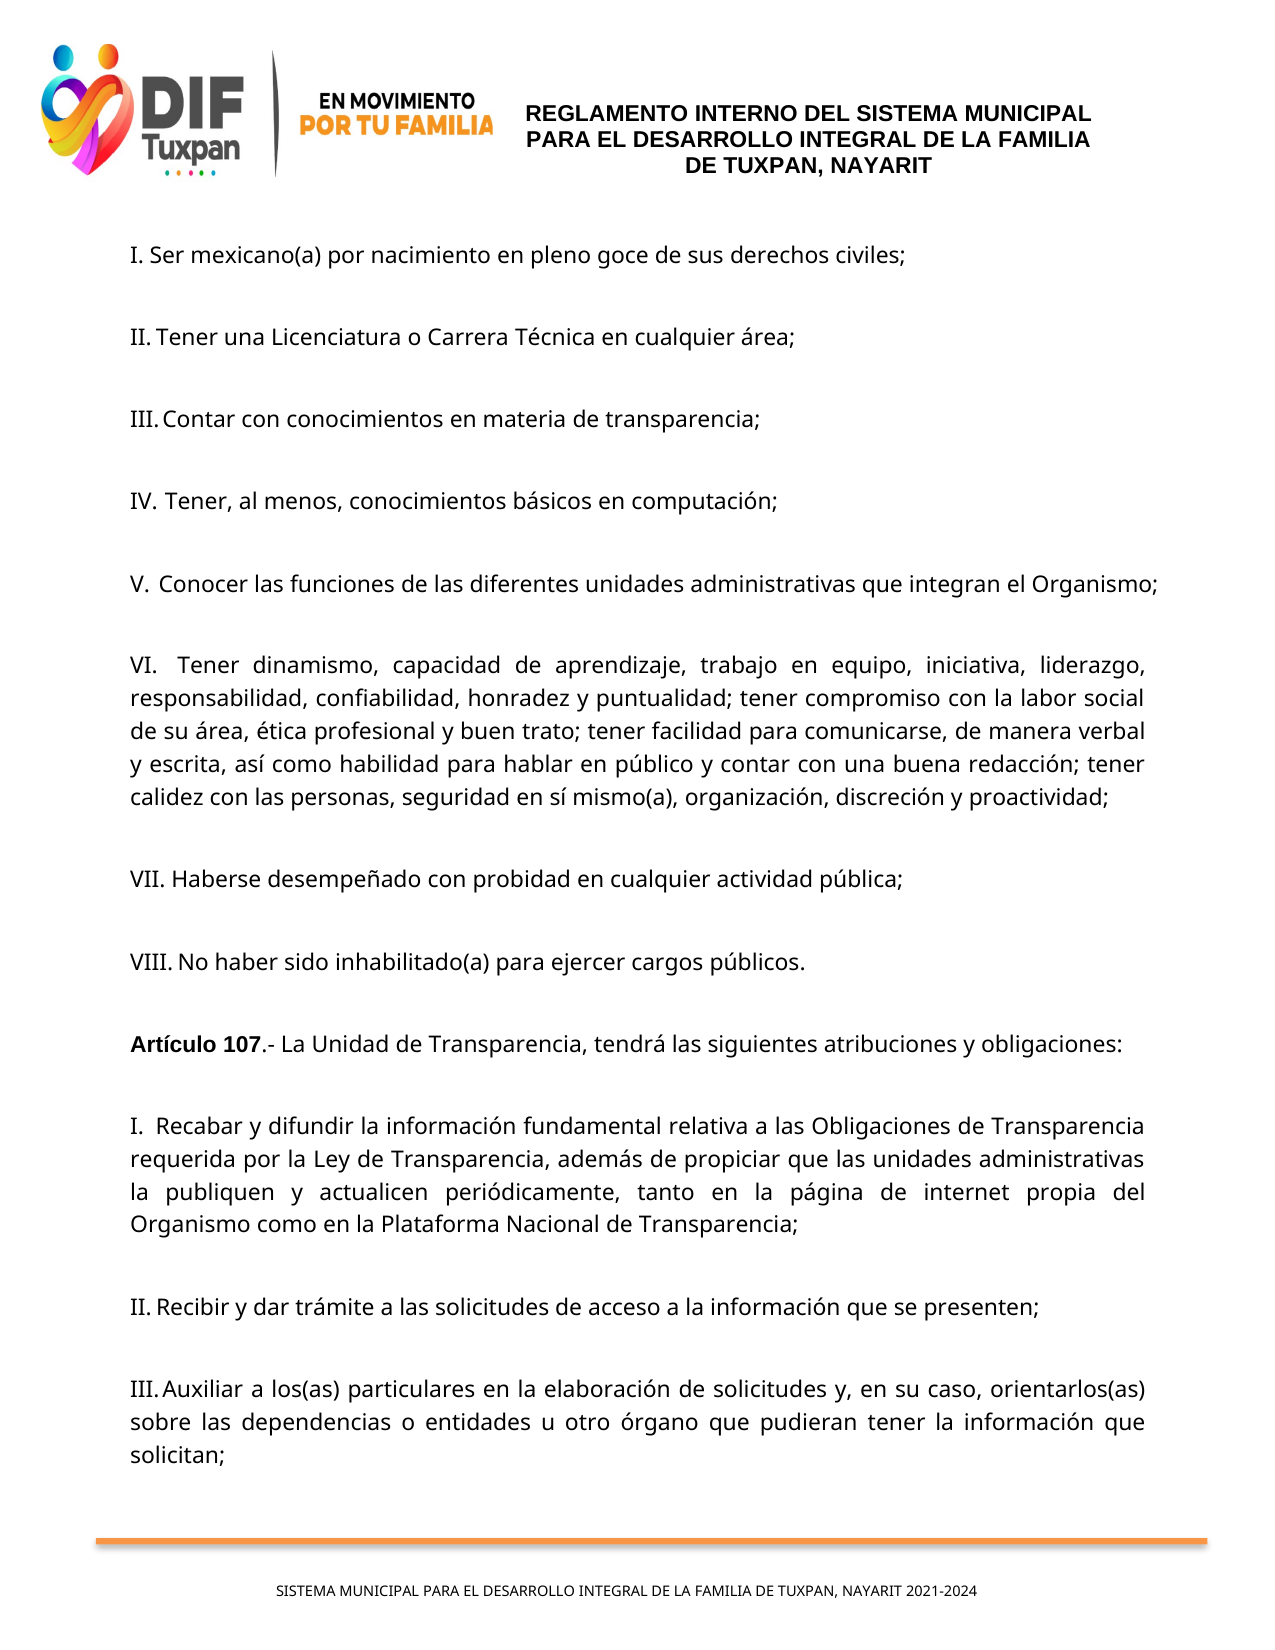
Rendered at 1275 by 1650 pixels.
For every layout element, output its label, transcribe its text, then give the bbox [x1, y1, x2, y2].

list Conocer las funciones de las diferentes unidades administrativas que integran el Organismo; [130, 567, 1158, 599]
list Recibir y dar trámite a las solicitudes de acceso a la información que se presenten; [130, 1291, 1158, 1322]
text Artículo 107.- La Unidad de Transparencia, tendrá las siguientes atribuciones y obligaciones: [130, 1028, 1158, 1059]
list Auxiliar a los(as) particulares en la elaboración de solicitudes y, en su caso, orientarlos(as) sobre las dependencias o entidades u otro órgano que pudieran tener la información que solicitan; [130, 1373, 1145, 1470]
list Recabar y difundir la información fundamental relativa a las Obligaciones de Transparencia requerida por la Ley de Transparencia, además de propiciar que las unidades administrativas la publiquen y actualicen periódicamente, tanto en la página de internet propia del Organismo como en la Plataforma Nacional de Transparencia; [130, 1110, 1146, 1239]
list Tener una Licenciatura o Carrera Técnica en cualquier área; [130, 321, 1158, 352]
list Ser mexicano(a) por nacimiento en pleno goce de sus derechos civiles; [130, 238, 1158, 270]
list Haberse desempeñado con probidad en cualquier actividad pública; [130, 863, 1158, 895]
picture [38, 44, 497, 186]
list Tener dinamismo, capacidad de aprendizaje, trabajo en equipo, iniciativa, liderazgo, responsabilidad, confiabilidad, honradez y puntualidad; tener compromiso con la labor social de su área, ética profesional y buen trato; tener facilidad para comunicarse, de manera verbal y escrita, así como habilidad para hablar en público y contar con una buena redacción; tener calidez con las personas, seguridad en sí mismo(a), organización, discreción y proactividad; [130, 649, 1146, 812]
list Contar con conocimientos en materia de transparencia; [130, 403, 1158, 434]
list No haber sido inhabilitado(a) para ejercer cargos públicos. [130, 946, 1158, 977]
list Tener, al menos, conocimientos básicos en computación; [130, 485, 1158, 516]
